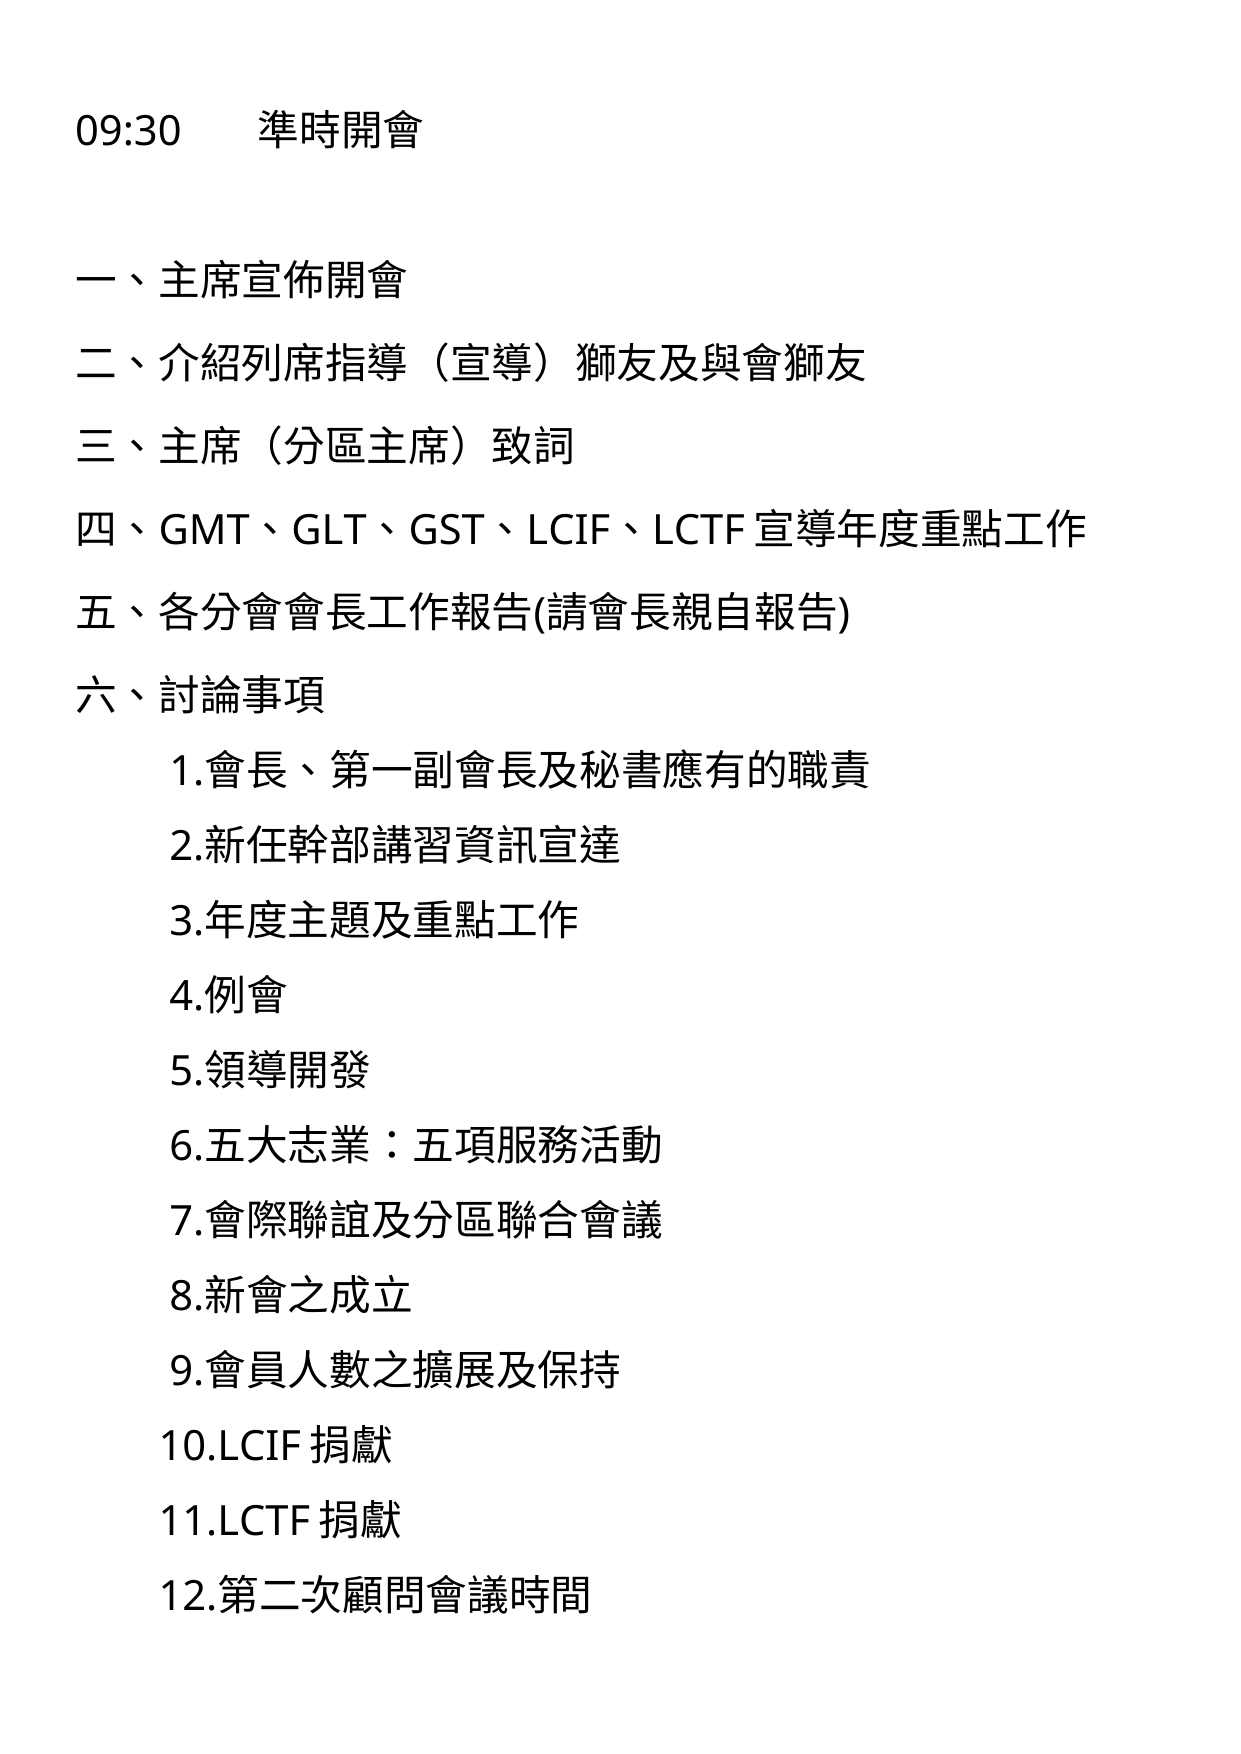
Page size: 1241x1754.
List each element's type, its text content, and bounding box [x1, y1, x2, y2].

text 三、主席（分區主席）致詞 [75, 406, 1165, 481]
text 4.例會 [75, 955, 1165, 1030]
text 二、介紹列席指導（宣導）獅友及與會獅友 [75, 323, 1165, 398]
text 5.領導開發 [75, 1030, 1165, 1105]
text 五、各分會會長工作報告(請會長親自報告) [75, 572, 1165, 647]
text 9.會員人數之擴展及保持 [75, 1330, 1165, 1405]
text 8.新會之成立 [75, 1255, 1165, 1330]
text 10.LCIF捐獻 [75, 1405, 1165, 1480]
text 7.會際聯誼及分區聯合會議 [75, 1180, 1165, 1255]
text 2.新任幹部講習資訊宣達 [75, 805, 1165, 880]
text 09:30 準時開會 [75, 89, 1165, 164]
text 1.會長、第一副會長及秘書應有的職責 [75, 730, 1165, 805]
text 六、討論事項 [75, 655, 1165, 730]
text 12.第二次顧問會議時間 [75, 1555, 1165, 1630]
text 6.五大志業：五項服務活動 [75, 1105, 1165, 1180]
text 3.年度主題及重點工作 [75, 880, 1165, 955]
text 四、GMT、GLT、GST、LCIF、LCTF宣導年度重點工作 [75, 489, 1165, 564]
text 11.LCTF捐獻 [75, 1480, 1165, 1555]
text 一、主席宣佈開會 [75, 239, 1165, 314]
